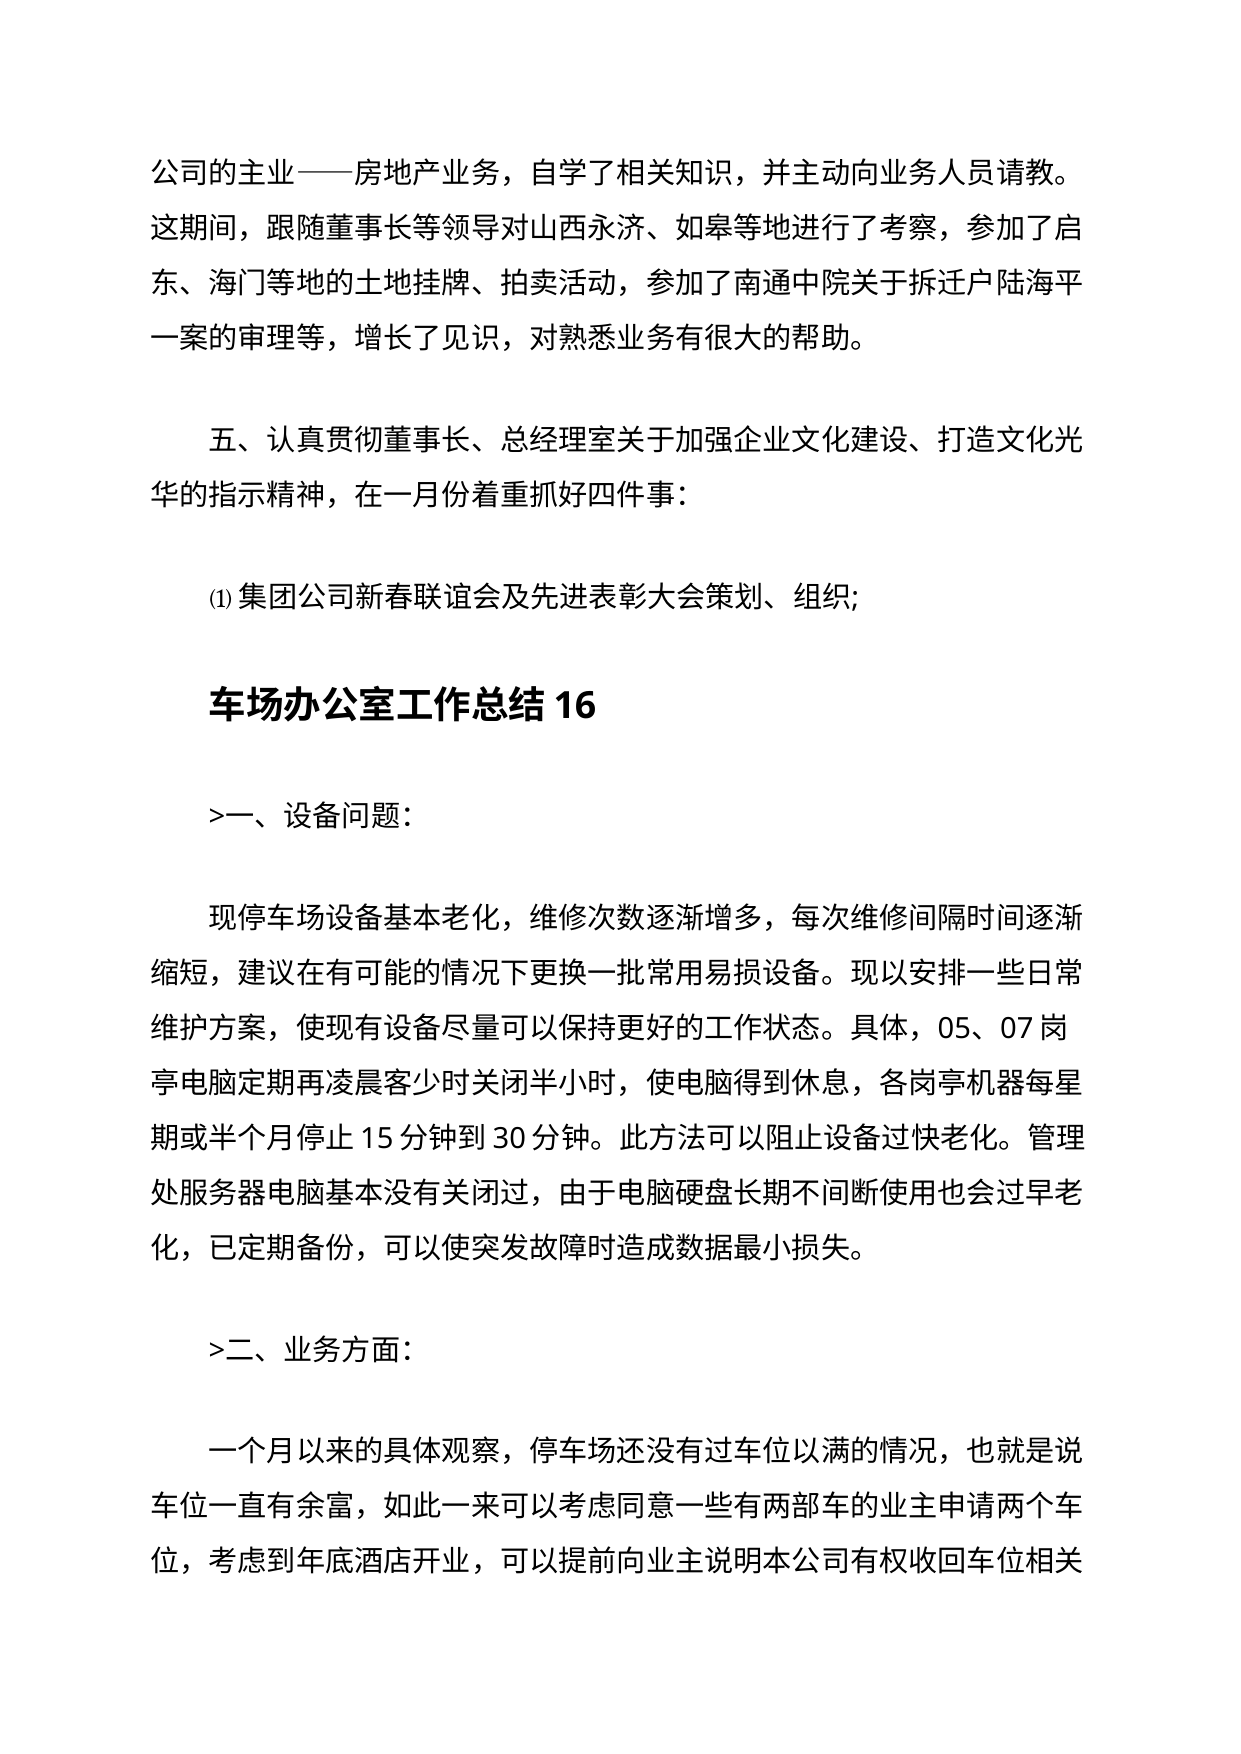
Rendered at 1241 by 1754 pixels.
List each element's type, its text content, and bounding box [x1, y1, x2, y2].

text ⑴集团公司新春联谊会及先进表彰大会策划、组织; [150, 573, 1090, 616]
text 现停车场设备基本老化，维修次数逐渐增多，每次维修间隔时间逐渐缩短，建议在有可能的情况下更换一批常用易损设备。现以安排一些日常维护方案，使现有设备尽量可以保持更好的工作状态。具体，05、07岗亭电脑定期再凌晨客少时关闭半小时，使电脑得到休息，各岗亭机器每星期或半个月停止15分钟到30分钟。此方法可以阻止设备过快老化。管理处服务器电脑基本没有关闭过，由于电脑硬盘长期不间断使用也会过早老化，已定期备份，可以使突发故障时造成数据最小损失。 [150, 895, 1090, 1267]
text 车场办公室工作总结16 [150, 675, 1090, 729]
text 五、认真贯彻董事长、总经理室关于加强企业文化建设、打造文化光华的指示精神，在一月份着重抓好四件事： [150, 416, 1090, 514]
text >一、设备问题： [150, 793, 1090, 835]
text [150, 1428, 1090, 1580]
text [150, 150, 1090, 357]
text >二、业务方面： [150, 1326, 1090, 1368]
